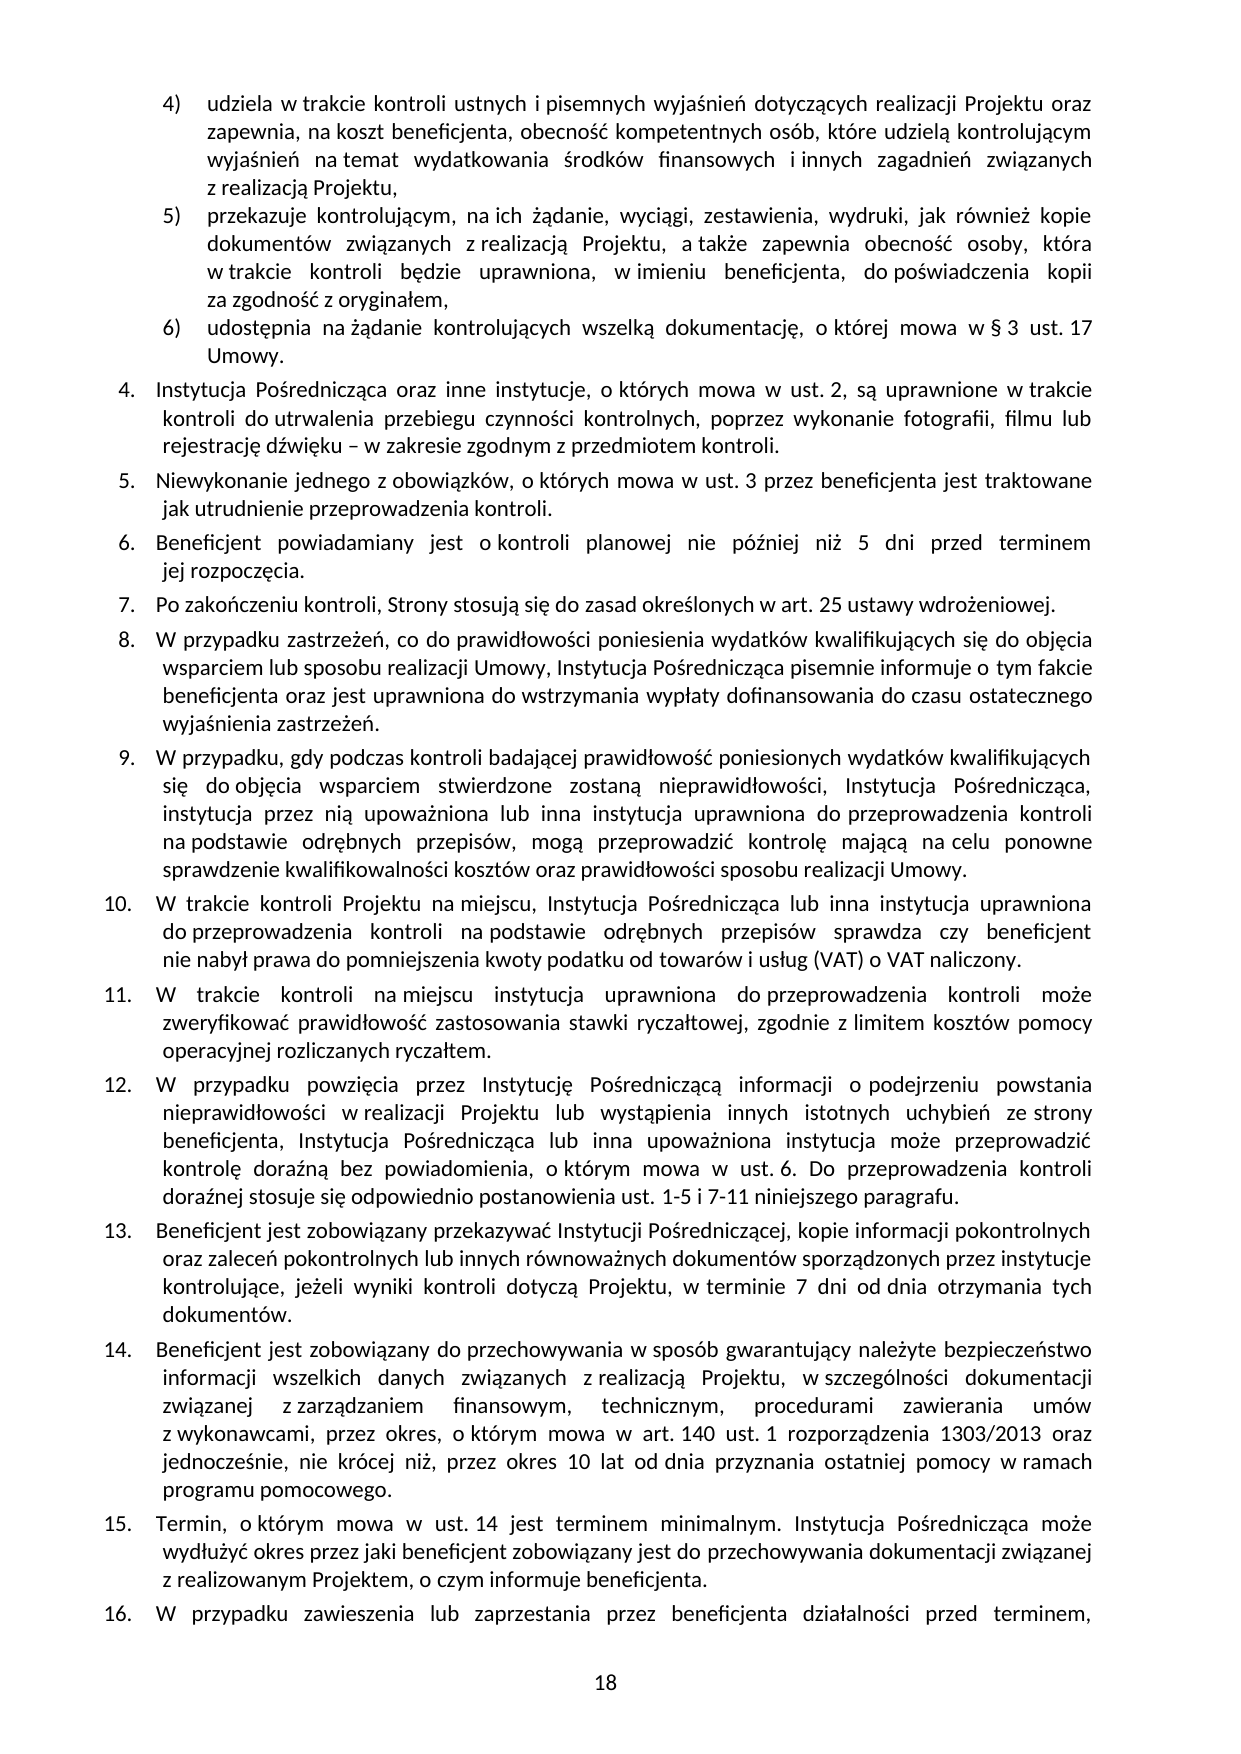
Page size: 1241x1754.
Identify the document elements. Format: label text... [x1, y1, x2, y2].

list W trakcie kontroli na miejscu instytucja uprawniona do przeprowadzenia kontroli może zweryfikować prawidłowość zastosowania stawki ryczałtowej, zgodnie z limitem kosztów pomocy operacyjnej rozliczanych ryczałtem. [103, 980, 1092, 1064]
list Termin, o którym mowa w ust. 14 jest terminem minimalnym. Instytucja Pośrednicząca może wydłużyć okres przez jaki beneficjent zobowiązany jest do przechowywania dokumentacji związanej z realizowanym Projektem, o czym informuje beneficjenta. [103, 1509, 1092, 1593]
list udziela w trakcie kontroli ustnych i pisemnych wyjaśnień dotyczących realizacji Projektu oraz zapewnia, na koszt beneficjenta, obecność kompetentnych osób, które udzielą kontrolującym wyjaśnień na temat wydatkowania środków finansowych i innych zagadnień związanych z realizacją Projektu, [162, 89, 1092, 201]
list Instytucja Pośrednicząca oraz inne instytucje, o których mowa w ust. 2, są uprawnione w trakcie kontroli do utrwalenia przebiegu czynności kontrolnych, poprzez wykonanie fotografii, filmu lub rejestrację dźwięku – w zakresie zgodnym z przedmiotem kontroli. [118, 376, 1092, 460]
list Po zakończeniu kontroli, Strony stosują się do zasad określonych w art. 25 ustawy wdrożeniowej. [118, 591, 1092, 618]
list W trakcie kontroli Projektu na miejscu, Instytucja Pośrednicząca lub inna instytucja uprawniona do przeprowadzenia kontroli na podstawie odrębnych przepisów sprawdza czy beneficjent nie nabył prawa do pomniejszenia kwoty podatku od towarów i usług (VAT) o VAT naliczony. [103, 889, 1092, 973]
list Beneficjent powiadamiany jest o kontroli planowej nie później niż 5 dni przed terminem jej rozpoczęcia. [118, 528, 1092, 584]
list Niewykonanie jednego z obowiązków, o których mowa w ust. 3 przez beneficjenta jest traktowane jak utrudnienie przeprowadzenia kontroli. [118, 466, 1092, 522]
list udostępnia na żądanie kontrolujących wszelką dokumentację, o której mowa w § 3 ust. 17 Umowy. [162, 313, 1092, 369]
list W przypadku powzięcia przez Instytucję Pośredniczącą informacji o podejrzeniu powstania nieprawidłowości w realizacji Projektu lub wystąpienia innych istotnych uchybień ze strony beneficjenta, Instytucja Pośrednicząca lub inna upoważniona instytucja może przeprowadzić kontrolę doraźną bez powiadomienia, o którym mowa w ust. 6. Do przeprowadzenia kontroli doraźnej stosuje się odpowiednio postanowienia ust. 1-5 i 7-11 niniejszego paragrafu. [103, 1070, 1092, 1210]
list Beneficjent jest zobowiązany przekazywać Instytucji Pośredniczącej, kopie informacji pokontrolnych oraz zaleceń pokontrolnych lub innych równoważnych dokumentów sporządzonych przez instytucje kontrolujące, jeżeli wyniki kontroli dotyczą Projektu, w terminie 7 dni od dnia otrzymania tych dokumentów. [103, 1216, 1092, 1328]
list W przypadku, gdy podczas kontroli badającej prawidłowość poniesionych wydatków kwalifikujących się do objęcia wsparciem stwierdzone zostaną nieprawidłowości, Instytucja Pośrednicząca, instytucja przez nią upoważniona lub inna instytucja uprawniona do przeprowadzenia kontroli na podstawie odrębnych przepisów, mogą przeprowadzić kontrolę mającą na celu ponowne sprawdzenie kwalifikowalności kosztów oraz prawidłowości sposobu realizacji Umowy. [118, 743, 1092, 883]
list Beneficjent jest zobowiązany do przechowywania w sposób gwarantujący należyte bezpieczeństwo informacji wszelkich danych związanych z realizacją Projektu, w szczególności dokumentacji związanej z zarządzaniem finansowym, technicznym, procedurami zawierania umów z wykonawcami, przez okres, o którym mowa w art. 140 ust. 1 rozporządzenia 1303/2013 oraz jednocześnie, nie krócej niż, przez okres 10 lat od dnia przyznania ostatniej pomocy w ramach programu pomocowego. [103, 1335, 1092, 1503]
list W przypadku zastrzeżeń, co do prawidłowości poniesienia wydatków kwalifikujących się do objęcia wsparciem lub sposobu realizacji Umowy, Instytucja Pośrednicząca pisemnie informuje o tym fakcie beneficjenta oraz jest uprawniona do wstrzymania wypłaty dofinansowania do czasu ostatecznego wyjaśnienia zastrzeżeń. [118, 625, 1092, 737]
list przekazuje kontrolującym, na ich żądanie, wyciągi, zestawienia, wydruki, jak również kopie dokumentów związanych z realizacją Projektu, a także zapewnia obecność osoby, która w trakcie kontroli będzie uprawniona, w imieniu beneficjenta, do poświadczenia kopii za zgodność z oryginałem, [162, 201, 1092, 313]
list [103, 1599, 1092, 1627]
